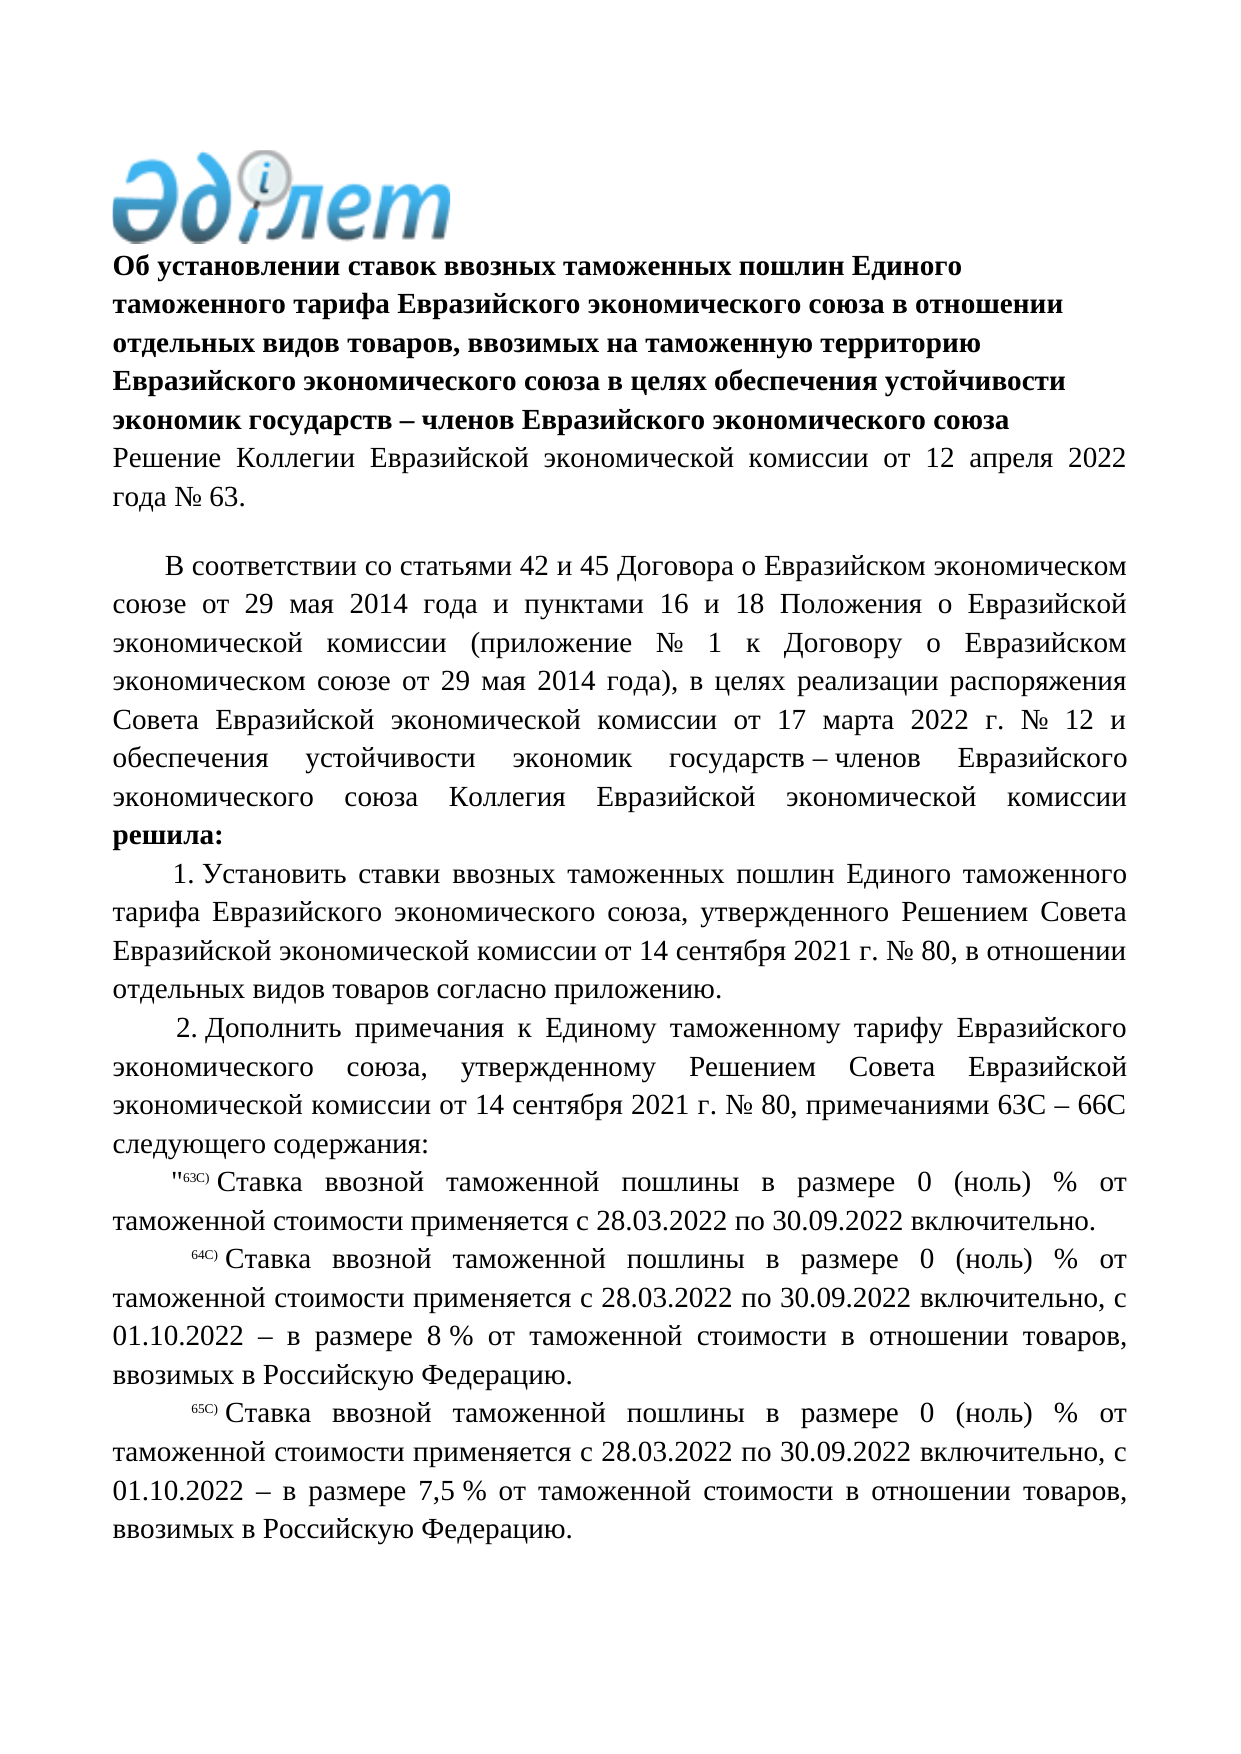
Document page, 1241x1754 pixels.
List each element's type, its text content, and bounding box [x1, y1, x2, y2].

text "63С) Ставка ввозной таможенной пошлины в размере 0 (ноль) % от таможенной стоимости применяется с 28.03.2022 по 30.09.2022 включительно. [112, 1164, 1128, 1236]
text 65С) Ставка ввозной таможенной пошлины в размере 0 (ноль) % от таможенной стоимости применяется с 28.03.2022 по 30.09.2022 включительно, с 01.10.2022 – в размере 7,5 % от таможенной стоимости в отношении товаров, ввозимых в Российскую Федерацию. [112, 1396, 1128, 1545]
text В соответствии со статьями 42 и 45 Договора о Евразийском экономическом союзе от 29 мая 2014 года и пунктами 16 и 18 Положения о Евразийской экономической комиссии (приложение № 1 к Договору о Евразийском экономическом союзе от 29 мая 2014 года), в целях реализации распоряжения Совета Евразийской экономической комиссии от 17 марта 2022 г. № 12 и обеспечения устойчивости экономик государств – членов Евразийского экономического союза Коллегия Евразийской экономической комиссии решила: [112, 548, 1128, 851]
picture [112, 150, 451, 244]
text Решение Коллегии Евразийской экономической комиссии от 12 апреля 2022 года № 63. [112, 440, 1128, 512]
text 64С) Ставка ввозной таможенной пошлины в размере 0 (ноль) % от таможенной стоимости применяется с 28.03.2022 по 30.09.2022 включительно, с 01.10.2022 – в размере 8 % от таможенной стоимости в отношении товаров, ввозимых в Российскую Федерацию. [112, 1241, 1128, 1391]
text Об установлении ставок ввозных таможенных пошлин Единого таможенного тарифа Евразийского экономического союза в отношении отдельных видов товаров, ввозимых на таможенную территорию Евразийского экономического союза в целях обеспечения устойчивости экономик государств – членов Евразийского экономического союза [112, 248, 1128, 435]
text 2. Дополнить примечания к Единому таможенному тарифу Евразийского экономического союза, утвержденному Решением Совета Евразийской экономической комиссии от 14 сентября 2021 г. № 80, примечаниями 63С – 66С следующего содержания: [112, 1010, 1128, 1159]
text 1. Установить ставки ввозных таможенных пошлин Единого таможенного тарифа Евразийского экономического союза, утвержденного Решением Совета Евразийской экономической комиссии от 14 сентября 2021 г. № 80, в отношении отдельных видов товаров согласно приложению. [112, 856, 1128, 1005]
